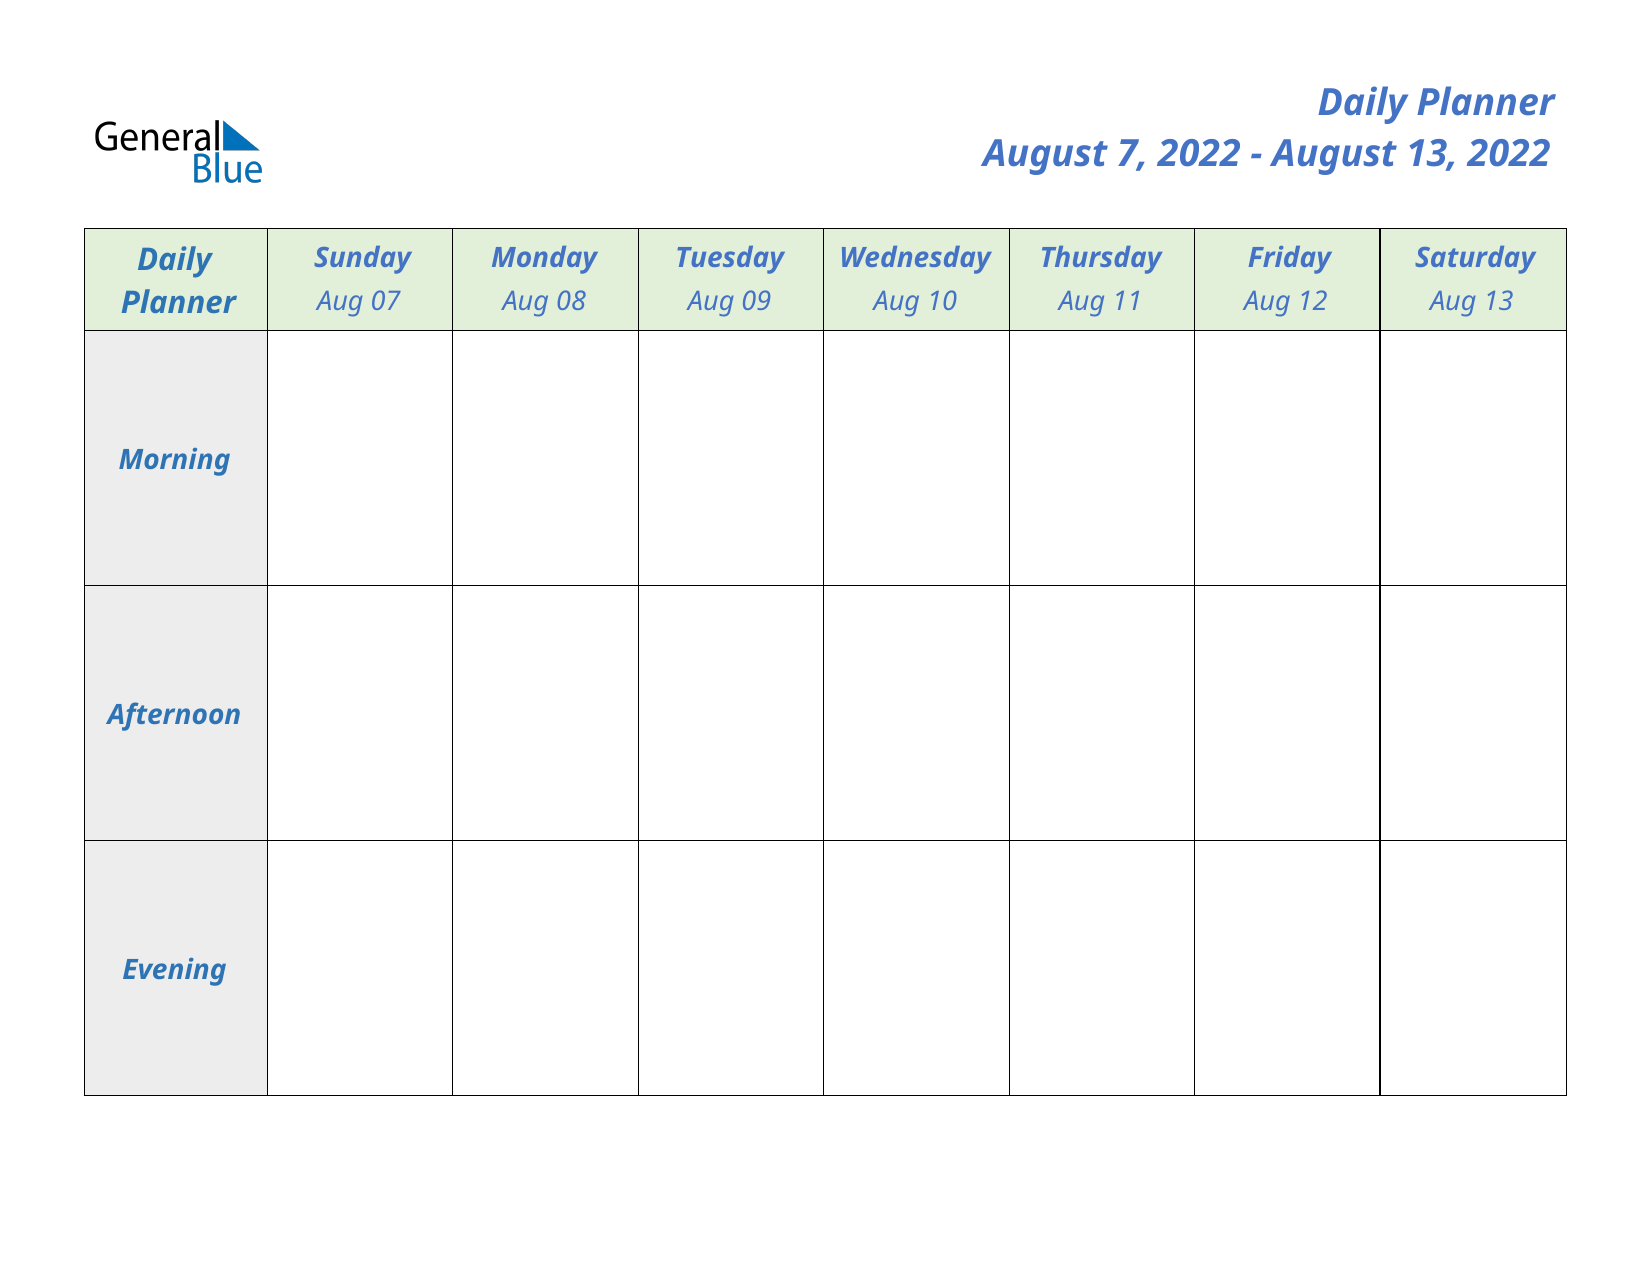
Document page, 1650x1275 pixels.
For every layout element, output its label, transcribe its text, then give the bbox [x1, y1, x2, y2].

table_cell [1381, 586, 1566, 840]
table_cell [824, 331, 1009, 585]
table_cell [1195, 331, 1379, 585]
table_cell [639, 586, 823, 840]
table_header Daily Planner August 7, 2022 - August 13, 2022 [268, 75, 1566, 228]
table_cell Wednesday Aug 10 [824, 229, 1009, 330]
table_cell [453, 586, 638, 840]
table_cell [1381, 331, 1566, 585]
table_cell [1195, 841, 1379, 1095]
table_cell Saturday Aug 13 [1381, 229, 1566, 330]
table_cell Morning [85, 331, 267, 585]
table_cell [268, 331, 452, 585]
table_cell [1010, 586, 1194, 840]
table_cell Evening [85, 841, 267, 1095]
table_cell [1195, 586, 1379, 840]
table_cell [639, 841, 823, 1095]
table_cell [1010, 331, 1194, 585]
table_cell Monday Aug 08 [453, 229, 638, 330]
table_cell [1010, 841, 1194, 1095]
table_cell [639, 331, 823, 585]
table_cell Friday Aug 12 [1195, 229, 1379, 330]
table_cell Tuesday Aug 09 [639, 229, 823, 330]
table_cell Thursday Aug 11 [1010, 229, 1194, 330]
table_cell Afternoon [85, 586, 267, 840]
table_cell Sunday Aug 07 [268, 229, 452, 330]
table_cell [824, 841, 1009, 1095]
picture [95, 120, 262, 183]
table_cell [268, 841, 452, 1095]
table_cell [453, 841, 638, 1095]
table_header [84, 75, 267, 228]
table_cell [268, 586, 452, 840]
table_cell [824, 586, 1009, 840]
table_cell Daily Planner [85, 229, 267, 330]
table_cell [453, 331, 638, 585]
table_cell [1381, 841, 1566, 1095]
